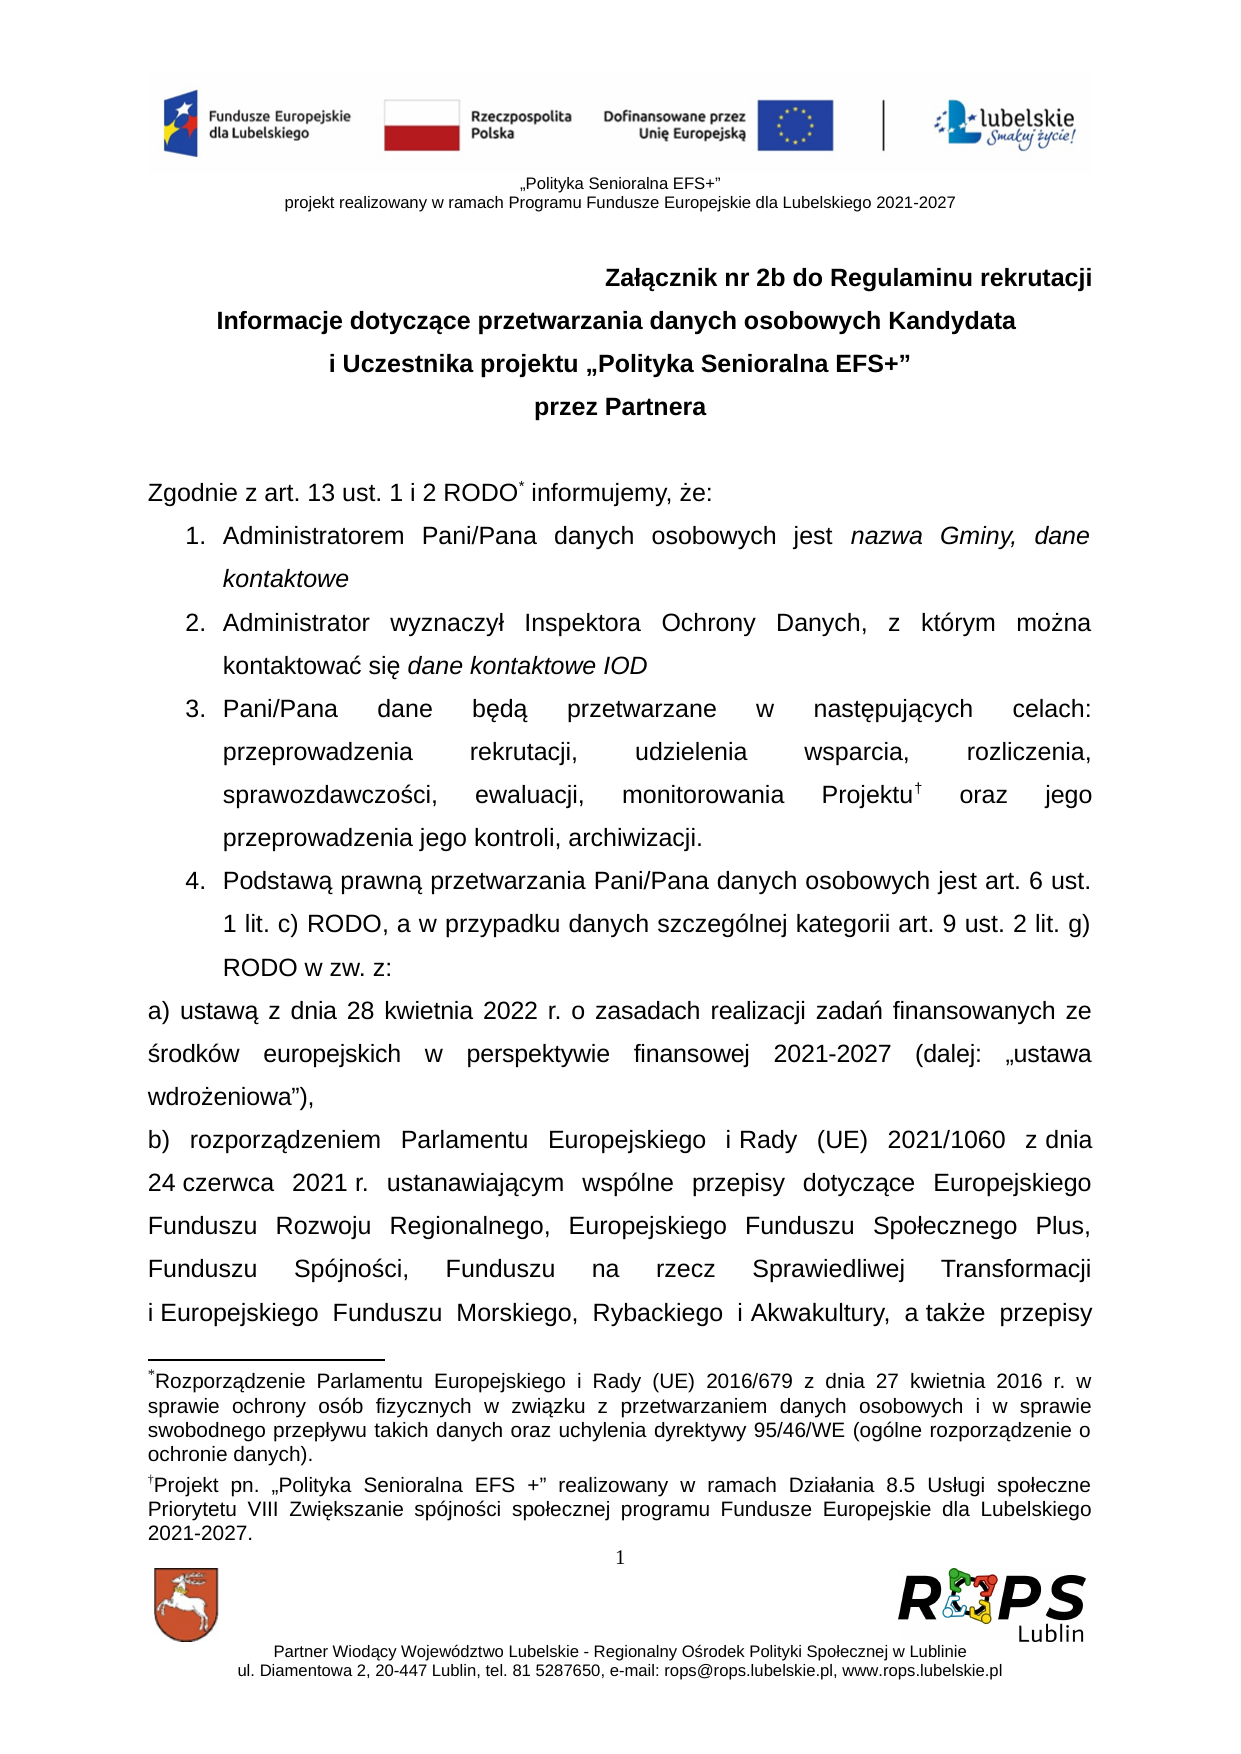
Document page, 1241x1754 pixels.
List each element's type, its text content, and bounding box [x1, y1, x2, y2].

list Administrator wyznaczył Inspektora Ochrony Danych, z którym można kontaktować się dane kontaktowe IOD [185, 608, 1092, 679]
text Zgodnie z art. 13 ust. 1 i 2 RODO informujemy, że: [148, 478, 1092, 507]
picture [147, 73, 1093, 174]
text Informacje dotyczące przetwarzania danych osobowych Kandydata i Uczestnika projektu „Polityka Senioralna EFS+” przez Partnera [148, 306, 1092, 421]
picture [154, 1568, 219, 1642]
list Pani/Pana dane będą przetwarzane w następujących celach: przeprowadzenia rekrutacji, udzielenia wsparcia, rozliczenia, sprawozdawczości, ewaluacji, monitorowania Projektu oraz jego przeprowadzenia jego kontroli, archiwizacji. [185, 694, 1092, 852]
list Podstawą prawną przetwarzania Pani/Pana danych osobowych jest art. 6 ust. 1 lit. c) RODO, a w przypadku danych szczególnej kategorii art. 9 ust. 2 lit. g) RODO w zw. z: [185, 866, 1092, 981]
picture [898, 1568, 1086, 1642]
text a) ustawą z dnia 28 kwietnia 2022 r. o zasadach realizacji zadań finansowanych ze środków europejskich w perspektywie finansowej 2021-2027 (dalej: „ustawa wdrożeniowa”), [148, 996, 1092, 1111]
text Załącznik nr 2b do Regulaminu rekrutacji [148, 263, 1092, 291]
list Administratorem Pani/Pana danych osobowych jest nazwa Gminy, dane kontaktowe [185, 521, 1092, 593]
